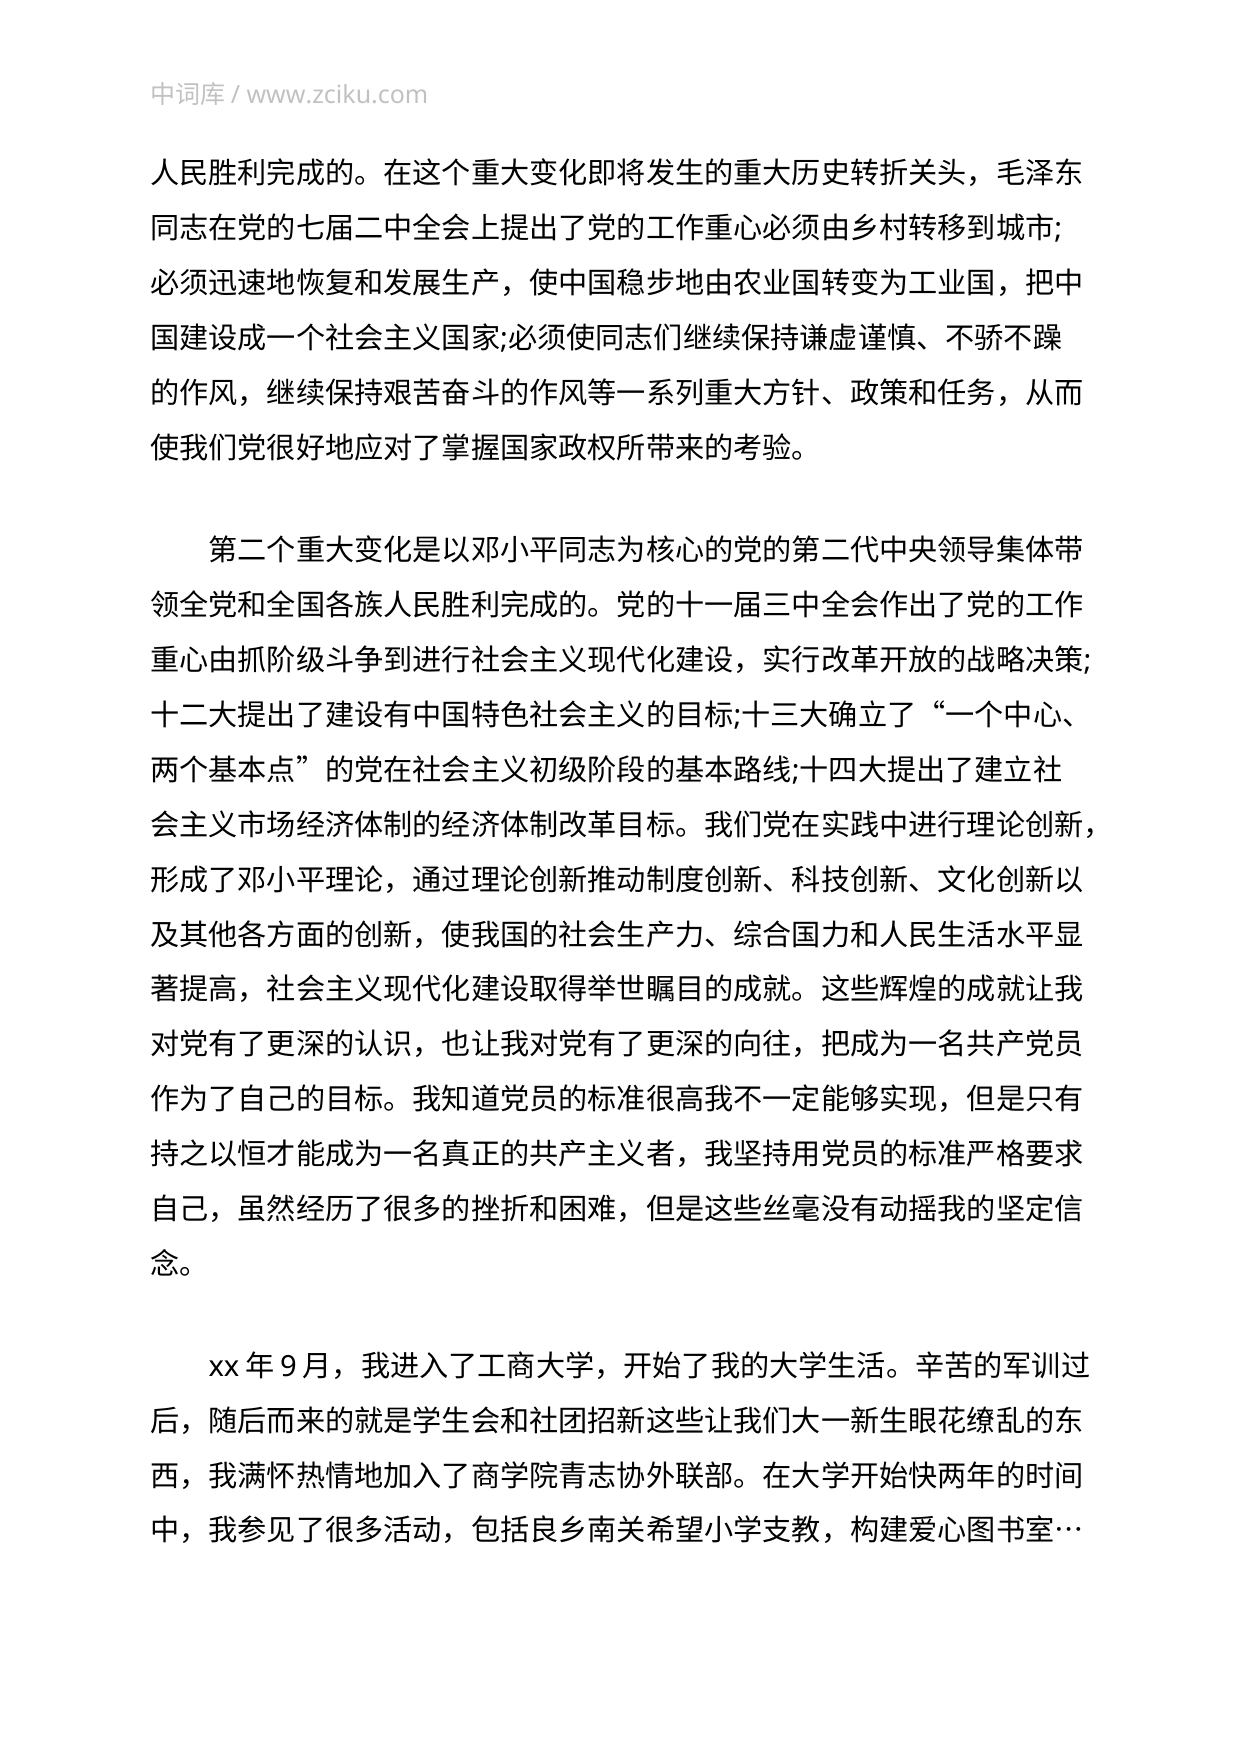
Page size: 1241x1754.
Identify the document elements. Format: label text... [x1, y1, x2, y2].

text 第二个重大变化是以邓小平同志为核心的党的第二代中央领导集体带领全党和全国各族人民胜利完成的。党的十一届三中全会作出了党的工作重心由抓阶级斗争到进行社会主义现代化建设，实行改革开放的战略决策;十二大提出了建设有中国特色社会主义的目标;十三大确立了“一个中心、两个基本点”的党在社会主义初级阶段的基本路线;十四大提出了建立社会主义市场经济体制的经济体制改革目标。我们党在实践中进行理论创新，形成了邓小平理论，通过理论创新推动制度创新、科技创新、文化创新以及其他各方面的创新，使我国的社会生产力、综合国力和人民生活水平显著提高，社会主义现代化建设取得举世瞩目的成就。这些辉煌的成就让我对党有了更深的认识，也让我对党有了更深的向往，把成为一名共产党员作为了自己的目标。我知道党员的标准很高我不一定能够实现，但是只有持之以恒才能成为一名真正的共产主义者，我坚持用党员的标准严格要求自己，虽然经历了很多的挫折和困难，但是这些丝毫没有动摇我的坚定信念。 [150, 526, 1090, 1283]
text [150, 150, 1090, 467]
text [150, 1342, 1090, 1549]
